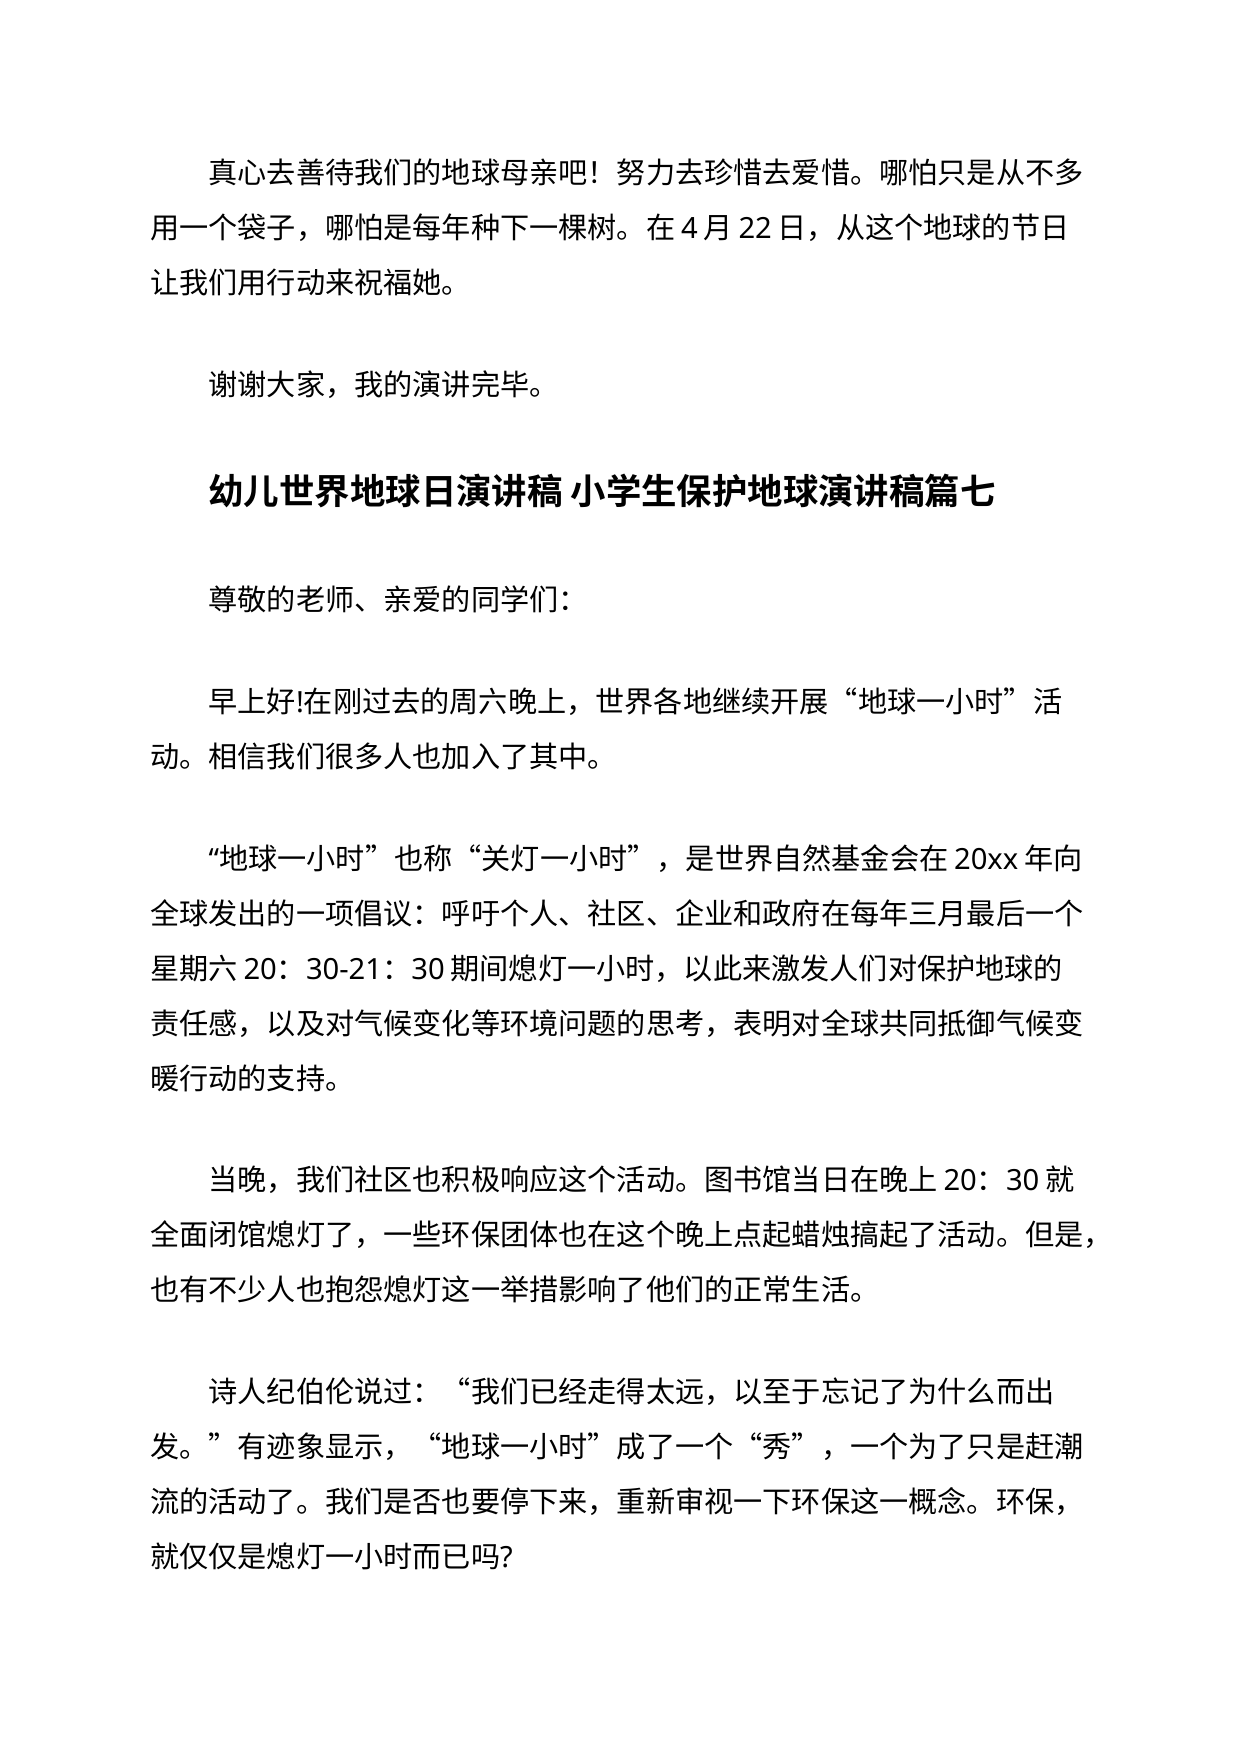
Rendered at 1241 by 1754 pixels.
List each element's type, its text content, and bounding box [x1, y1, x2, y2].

text 当晚，我们社区也积极响应这个活动。图书馆当日在晚上20：30就全面闭馆熄灯了，一些环保团体也在这个晚上点起蜡烛搞起了活动。但是，也有不少人也抱怨熄灯这一举措影响了他们的正常生活。 [150, 1157, 1090, 1309]
text 诗人纪伯伦说过：“我们已经走得太远，以至于忘记了为什么而出发。”有迹象显示，“地球一小时”成了一个“秀”，一个为了只是赶潮流的活动了。我们是否也要停下来，重新审视一下环保这一概念。环保，就仅仅是熄灯一小时而已吗? [150, 1369, 1090, 1576]
text 早上好!在刚过去的周六晚上，世界各地继续开展“地球一小时”活动。相信我们很多人也加入了其中。 [150, 679, 1090, 776]
text 尊敬的老师、亲爱的同学们： [150, 577, 1090, 619]
text 幼儿世界地球日演讲稿 小学生保护地球演讲稿篇七 [150, 463, 1090, 515]
text 谢谢大家，我的演讲完毕。 [150, 362, 1090, 404]
text 真心去善待我们的地球母亲吧！努力去珍惜去爱惜。哪怕只是从不多用一个袋子，哪怕是每年种下一棵树。在4月22日，从这个地球的节日让我们用行动来祝福她。 [150, 150, 1090, 302]
text “地球一小时”也称“关灯一小时”，是世界自然基金会在20xx年向全球发出的一项倡议：呼吁个人、社区、企业和政府在每年三月最后一个星期六20：30-21：30期间熄灯一小时，以此来激发人们对保护地球的责任感，以及对气候变化等环境问题的思考，表明对全球共同抵御气候变暖行动的支持。 [150, 835, 1090, 1097]
